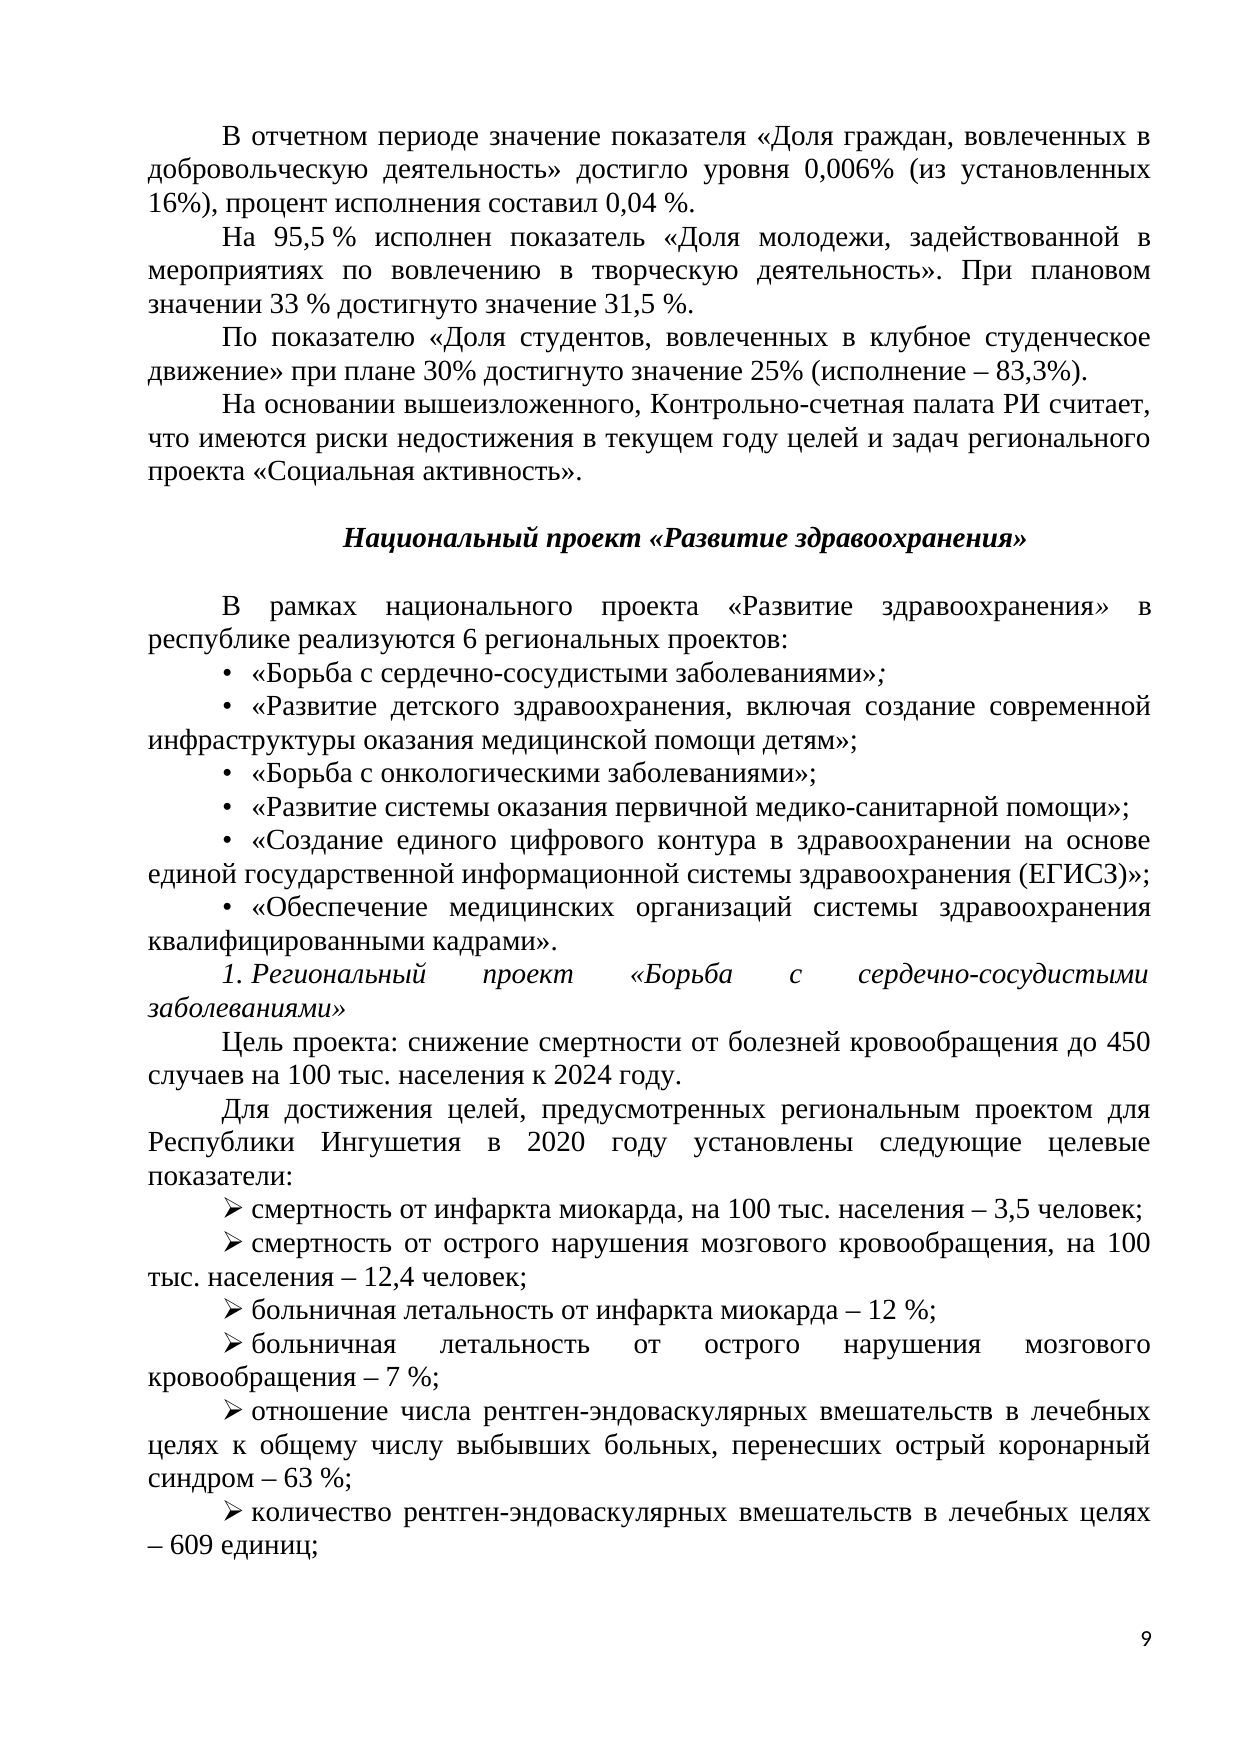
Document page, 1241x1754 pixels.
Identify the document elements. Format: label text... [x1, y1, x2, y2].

list «Борьба с сердечно-сосудистыми заболеваниями»; [148, 655, 1152, 688]
text На 95,5 % исполнен показатель «Доля молодежи, задействованной в мероприятиях по вовлечению в творческую деятельность». При плановом значении 33 % достигнуто значение 31,5 %. [148, 219, 1152, 319]
list больничная летальность от инфаркта миокарда – 12 %; [148, 1292, 1152, 1326]
list «Создание единого цифрового контура в здравоохранении на основе единой государственной информационной системы здравоохранения (ЕГИСЗ)»; [148, 822, 1152, 889]
list «Обеспечение медицинских организаций системы здравоохранения квалифицированными кадрами». [148, 889, 1152, 957]
text Национальный проект «Развитие здравоохранения» [148, 521, 1152, 554]
list смертность от инфаркта миокарда, на 100 тыс. населения – 3,5 человек; [148, 1191, 1152, 1225]
text Цель проекта: снижение смертности от болезней кровообращения до 450 случаев на 100 тыс. населения к 2024 году. [148, 1024, 1152, 1091]
list больничная летальность от острого нарушения мозгового кровообращения – 7 %; [148, 1326, 1152, 1393]
list «Борьба с онкологическими заболеваниями»; [148, 755, 1152, 789]
list «Развитие детского здравоохранения, включая создание современной инфраструктуры оказания медицинской помощи детям»; [148, 688, 1152, 755]
text Для достижения целей, предусмотренных региональным проектом для Республики Ингушетия в 2020 году установлены следующие целевые показатели: [148, 1091, 1152, 1191]
text В рамках национального проекта «Развитие здравоохранения» в республике реализуются 6 региональных проектов: [148, 588, 1152, 655]
list «Развитие системы оказания первичной медико-санитарной помощи»; [148, 789, 1152, 822]
text По показателю «Доля студентов, вовлеченных в клубное студенческое движение» при плане 30% достигнуто значение 25% (исполнение – 83,3%). [148, 319, 1152, 386]
list отношение числа рентген-эндоваскулярных вмешательств в лечебных целях к общему числу выбывших больных, перенесших острый коронарный синдром – 63 %; [148, 1393, 1152, 1494]
text На основании вышеизложенного, Контрольно-счетная палата РИ считает, что имеются риски недостижения в текущем году целей и задач регионального проекта «Социальная активность». [148, 386, 1152, 487]
list количество рентген-эндоваскулярных вмешательств в лечебных целях – 609 единиц; [148, 1494, 1152, 1561]
list смертность от острого нарушения мозгового кровообращения, на 100 тыс. населения – 12,4 человек; [148, 1225, 1152, 1292]
text В отчетном периоде значение показателя «Доля граждан, вовлеченных в добровольческую деятельность» достигло уровня 0,006% (из установленных 16%), процент исполнения составил 0,04 %. [148, 118, 1152, 219]
text 1. Региональный проект «Борьба с сердечно-сосудистыми заболеваниями» [148, 957, 1152, 1024]
